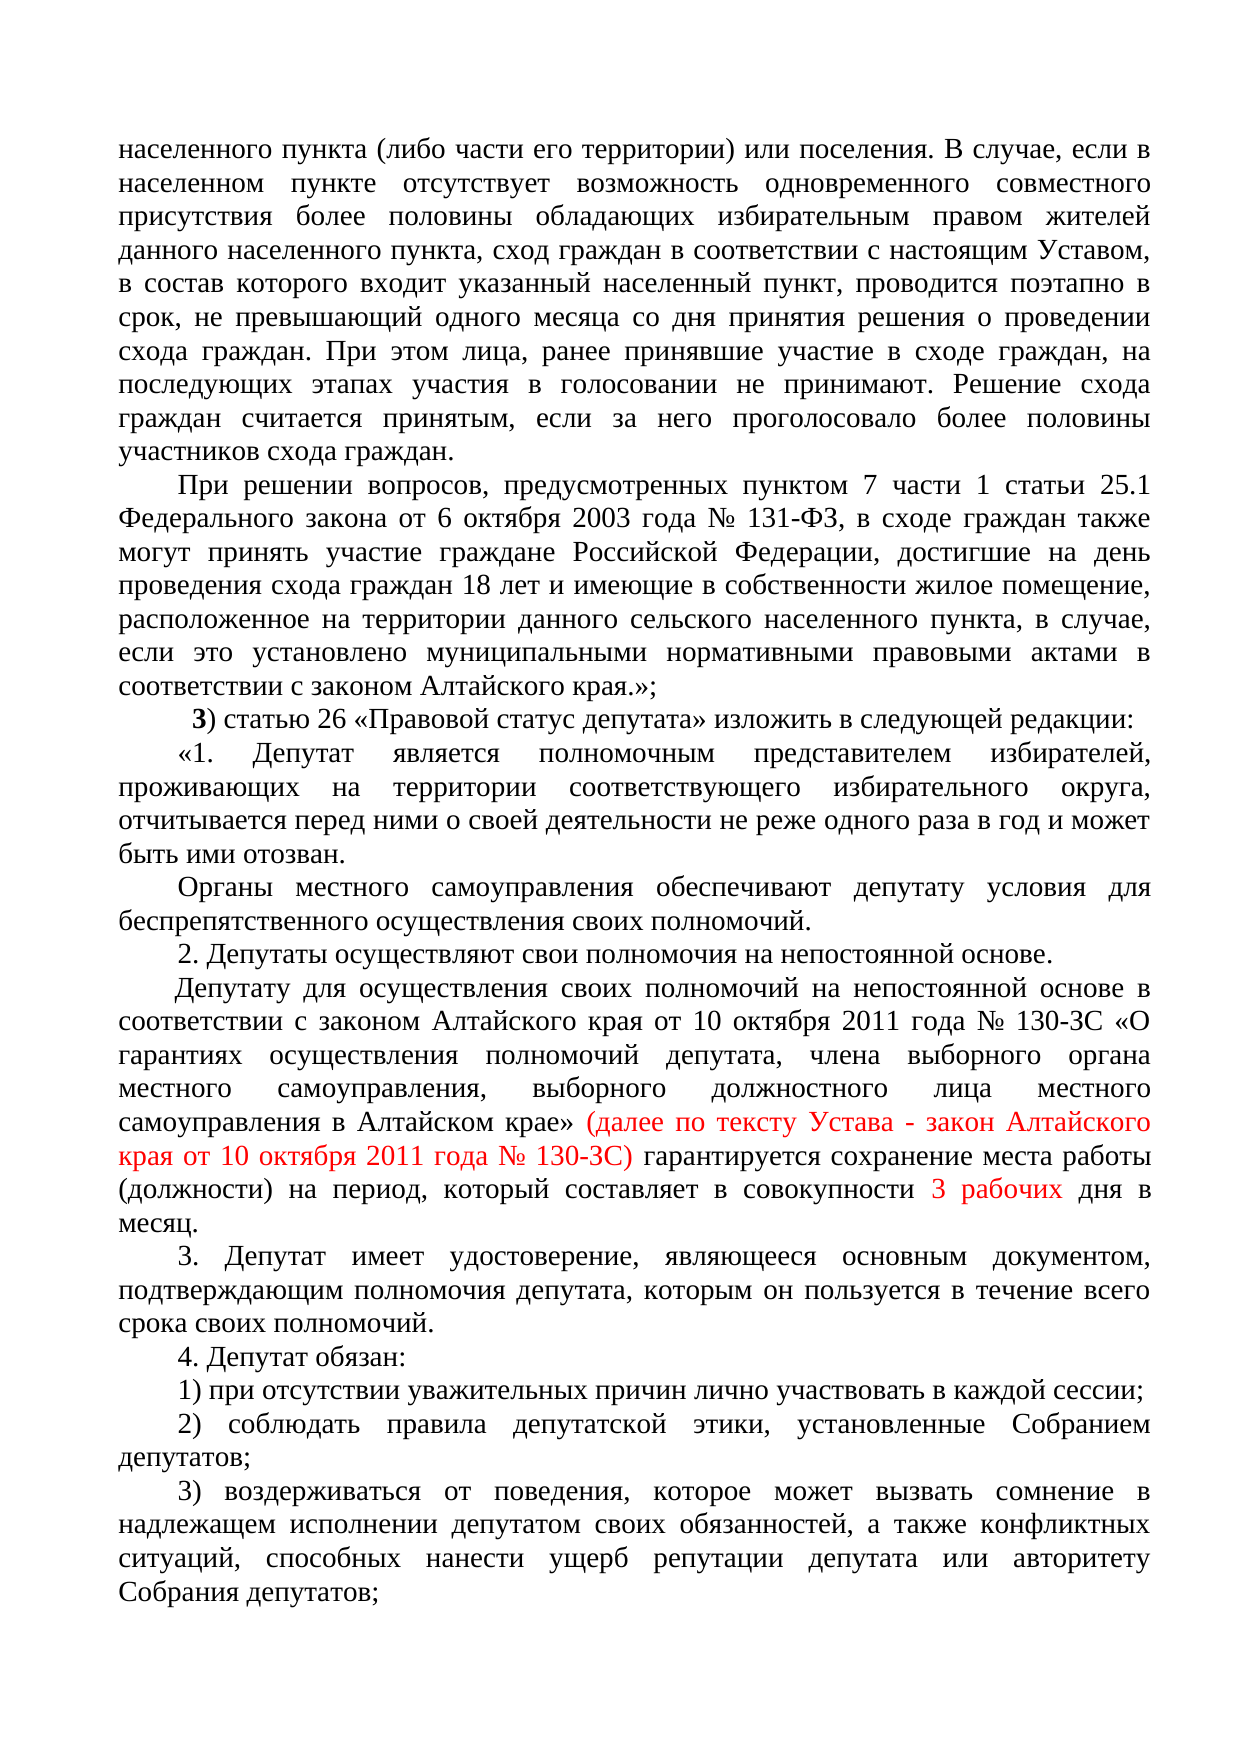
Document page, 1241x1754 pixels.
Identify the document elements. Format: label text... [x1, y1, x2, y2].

text 2) соблюдать правила депутатской этики, установленные Собранием депутатов; [118, 1406, 1152, 1473]
text Органы местного самоуправления обеспечивают депутату условия для беспрепятственного осуществления своих полномочий. [118, 869, 1152, 936]
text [118, 131, 1152, 467]
text «1. Депутат является полномочным представителем избирателей, проживающих на территории соответствующего избирательного округа, отчитывается перед ними о своей деятельности не реже одного раза в год и может быть ими отозван. [118, 735, 1152, 869]
text Депутату для осуществления своих полномочий на непостоянной основе в соответствии с законом Алтайского края от 10 октября 2011 года № 130-ЗС «О гарантиях осуществления полномочий депутата, члена выборного органа местного самоуправления, выборного должностного лица местного самоуправления в Алтайском крае» (далее по тексту Устава - закон Алтайского края от 10 октября 2011 года № 130-ЗС) гарантируется сохранение места работы (должности) на период, который составляет в совокупности 3 рабочих дня в месяц. [118, 970, 1152, 1238]
text 4. Депутат обязан: [118, 1339, 1152, 1372]
text 3) воздерживаться от поведения, которое может вызвать сомнение в надлежащем исполнении депутатом своих обязанностей, а также конфликтных ситуаций, способных нанести ущерб репутации депутата или авторитету Собрания депутатов; [118, 1473, 1152, 1607]
text 2. Депутаты осуществляют свои полномочия на непостоянной основе. [118, 936, 1152, 970]
text 3. Депутат имеет удостоверение, являющееся основным документом, подтверждающим полномочия депутата, которым он пользуется в течение всего срока своих полномочий. [118, 1238, 1152, 1339]
text 3) статью 26 «Правовой статус депутата» изложить в следующей редакции: [118, 702, 1152, 735]
text При решении вопросов, предусмотренных пунктом 7 части 1 статьи 25.1 Федерального закона от 6 октября 2003 года № 131-ФЗ, в сходе граждан также могут принять участие граждане Российской Федерации, достигшие на день проведения схода граждан 18 лет и имеющие в собственности жилое помещение, расположенное на территории данного сельского населенного пункта, в случае, если это установлено муниципальными нормативными правовыми актами в соответствии с законом Алтайского края.»; [118, 467, 1152, 702]
text 1) при отсутствии уважительных причин лично участвовать в каждой сессии; [118, 1372, 1152, 1406]
